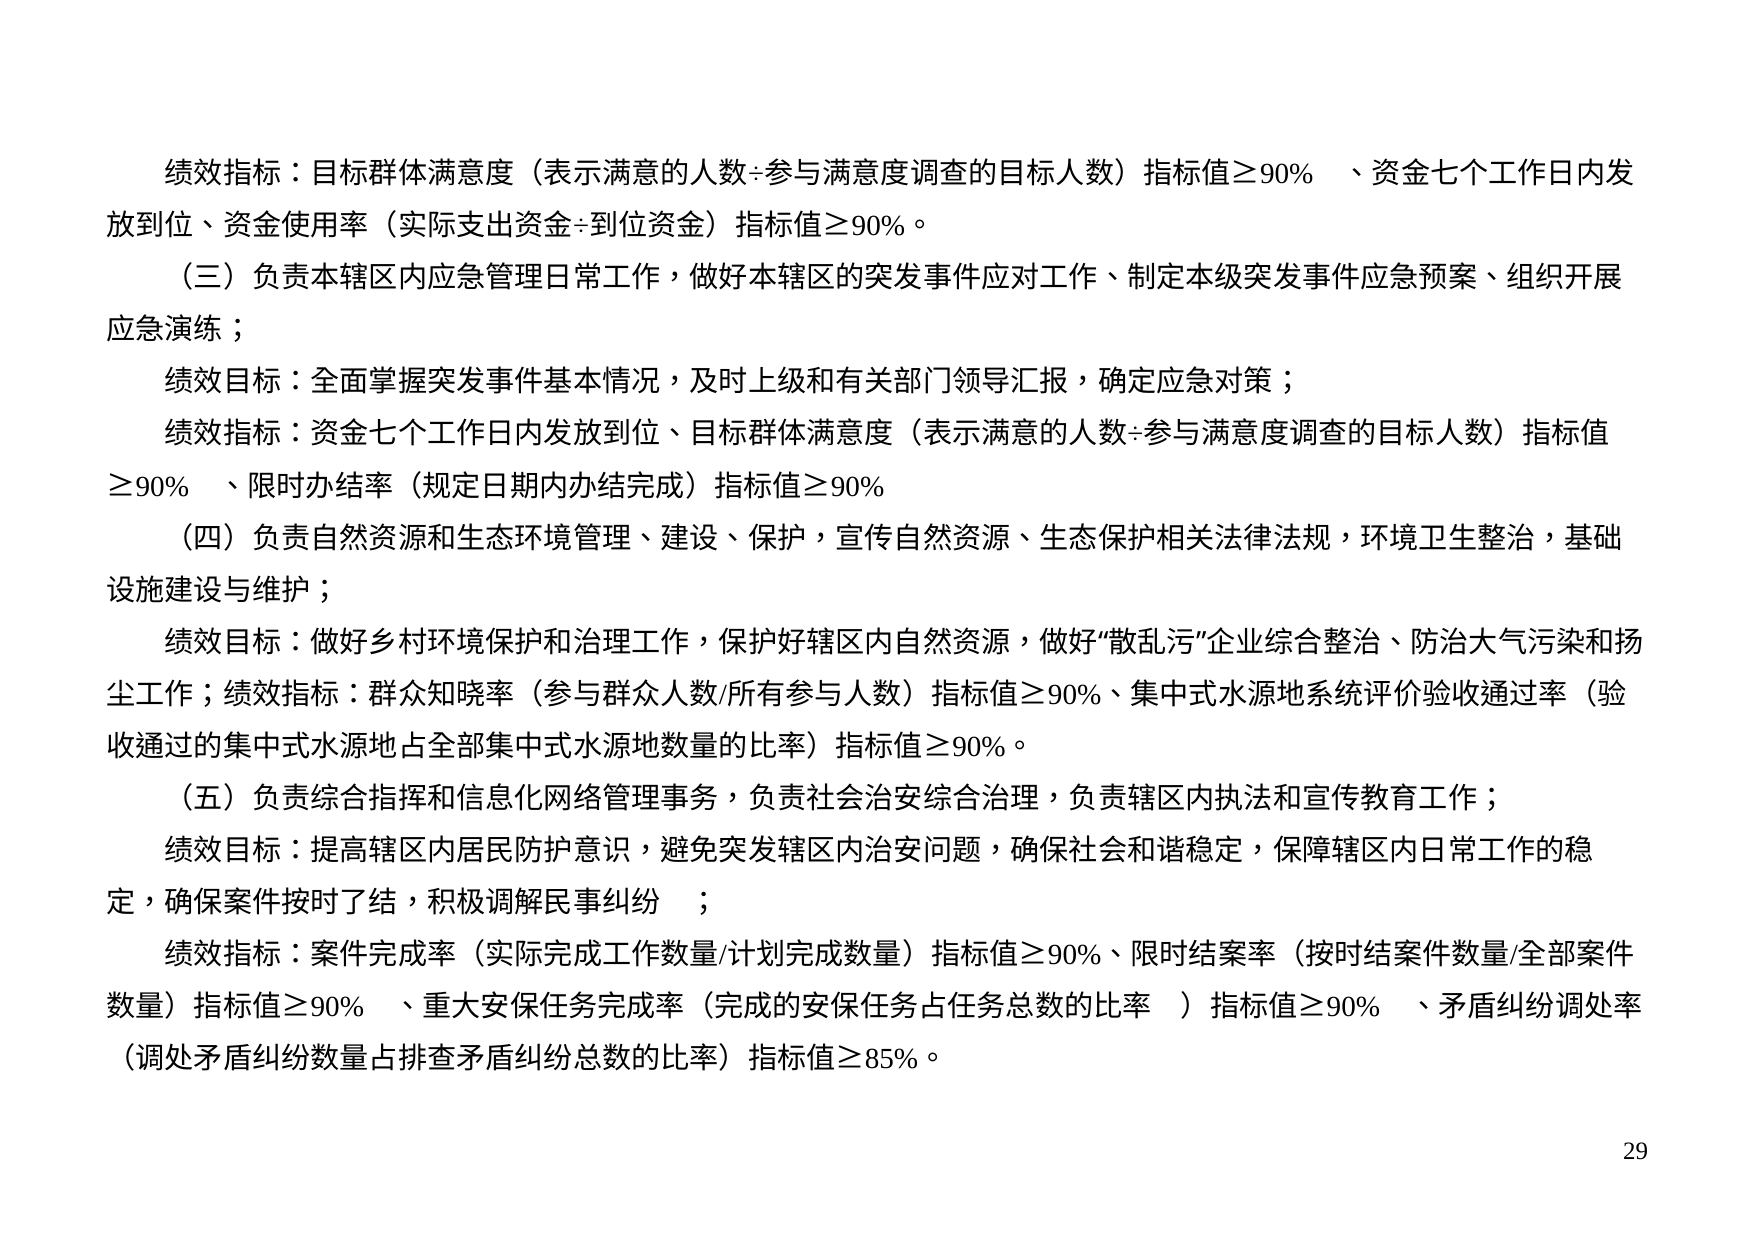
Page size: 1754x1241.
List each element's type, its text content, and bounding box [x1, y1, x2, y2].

text 绩效指标：案件完成率（实际完成工作数量/计划完成数量）指标值≥90%、限时结案率（按时结案件数量/全部案件数量）指标值≥90% 、重大安保任务完成率（完成的安保任务占任务总数的比率 ）指标值≥90% 、矛盾纠纷调处率（调处矛盾纠纷数量占排查矛盾纠纷总数的比率）指标值≥85%。 [106, 923, 1648, 1079]
text （五）负责综合指挥和信息化网络管理事务，负责社会治安综合治理，负责辖区内执法和宣传教育工作； [106, 767, 1648, 819]
text 绩效指标：资金七个工作日内发放到位、目标群体满意度（表示满意的人数÷参与满意度调查的目标人数）指标值≥90% 、限时办结率（规定日期内办结完成）指标值≥90% [106, 402, 1648, 506]
text 绩效目标：做好乡村环境保护和治理工作，保护好辖区内自然资源，做好“散乱污”企业综合整治、防治大气污染和扬尘工作；绩效指标：群众知晓率（参与群众人数/所有参与人数）指标值≥90%、集中式水源地系统评价验收通过率（验收通过的集中式水源地占全部集中式水源地数量的比率）指标值≥90%。 [106, 611, 1648, 767]
text 绩效目标：提高辖区内居民防护意识，避免突发辖区内治安问题，确保社会和谐稳定，保障辖区内日常工作的稳定，确保案件按时了结，积极调解民事纠纷 ； [106, 819, 1648, 923]
text （三）负责本辖区内应急管理日常工作，做好本辖区的突发事件应对工作、制定本级突发事件应急预案、组织开展应急演练； [106, 246, 1648, 350]
text （四）负责自然资源和生态环境管理、建设、保护，宣传自然资源、生态保护相关法律法规，环境卫生整治，基础设施建设与维护； [106, 506, 1648, 611]
text 绩效目标：全面掌握突发事件基本情况，及时上级和有关部门领导汇报，确定应急对策； [106, 350, 1648, 402]
text 绩效指标：目标群体满意度（表示满意的人数÷参与满意度调查的目标人数）指标值≥90% 、资金七个工作日内发放到位、资金使用率（实际支出资金÷到位资金）指标值≥90%。 [106, 142, 1648, 246]
